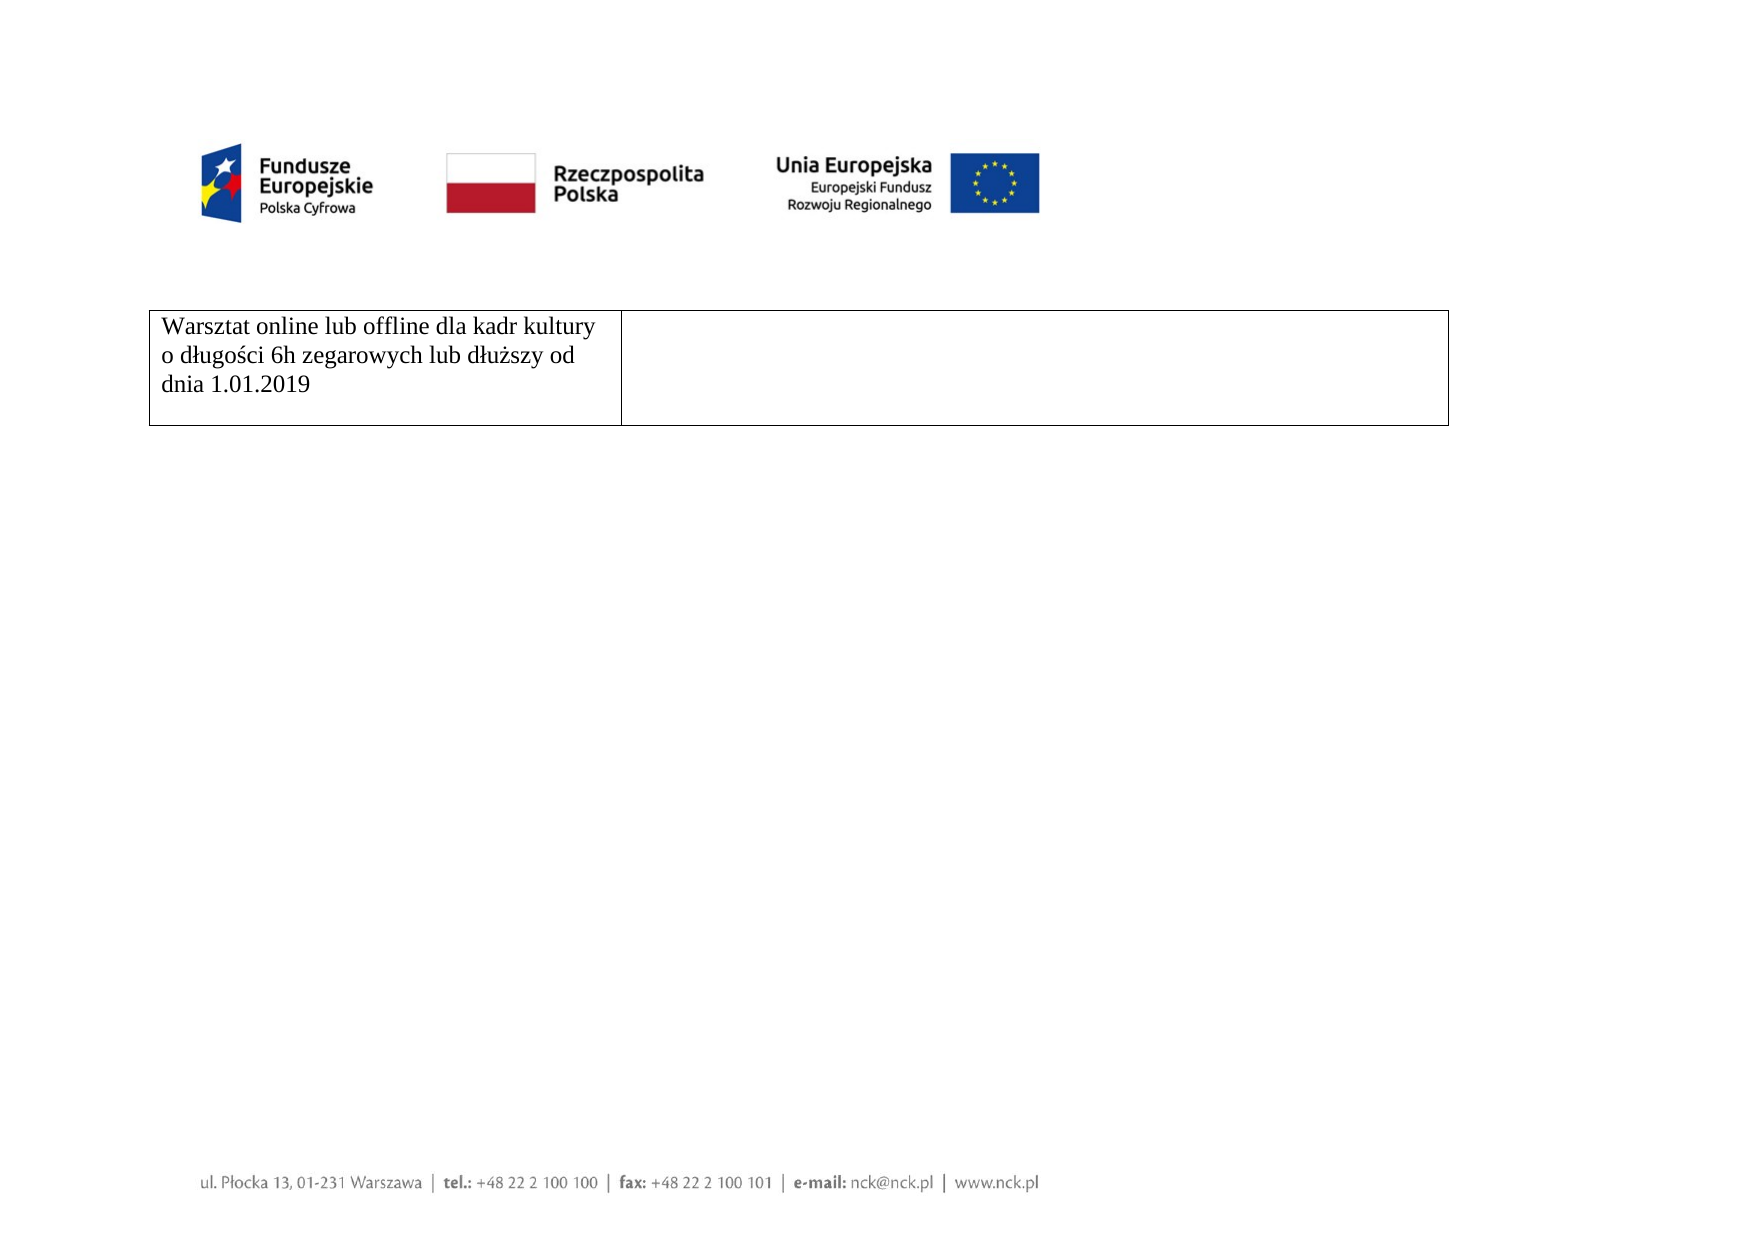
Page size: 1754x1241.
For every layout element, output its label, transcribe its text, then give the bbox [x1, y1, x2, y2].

table_header Warsztat online lub offline dla kadr kultury o długości 6h zegarowych lub dłuższy od dnia 1.01.2019 [150, 311, 621, 425]
picture [195, 1171, 1042, 1196]
table_header [622, 311, 1448, 425]
picture [197, 139, 1041, 224]
